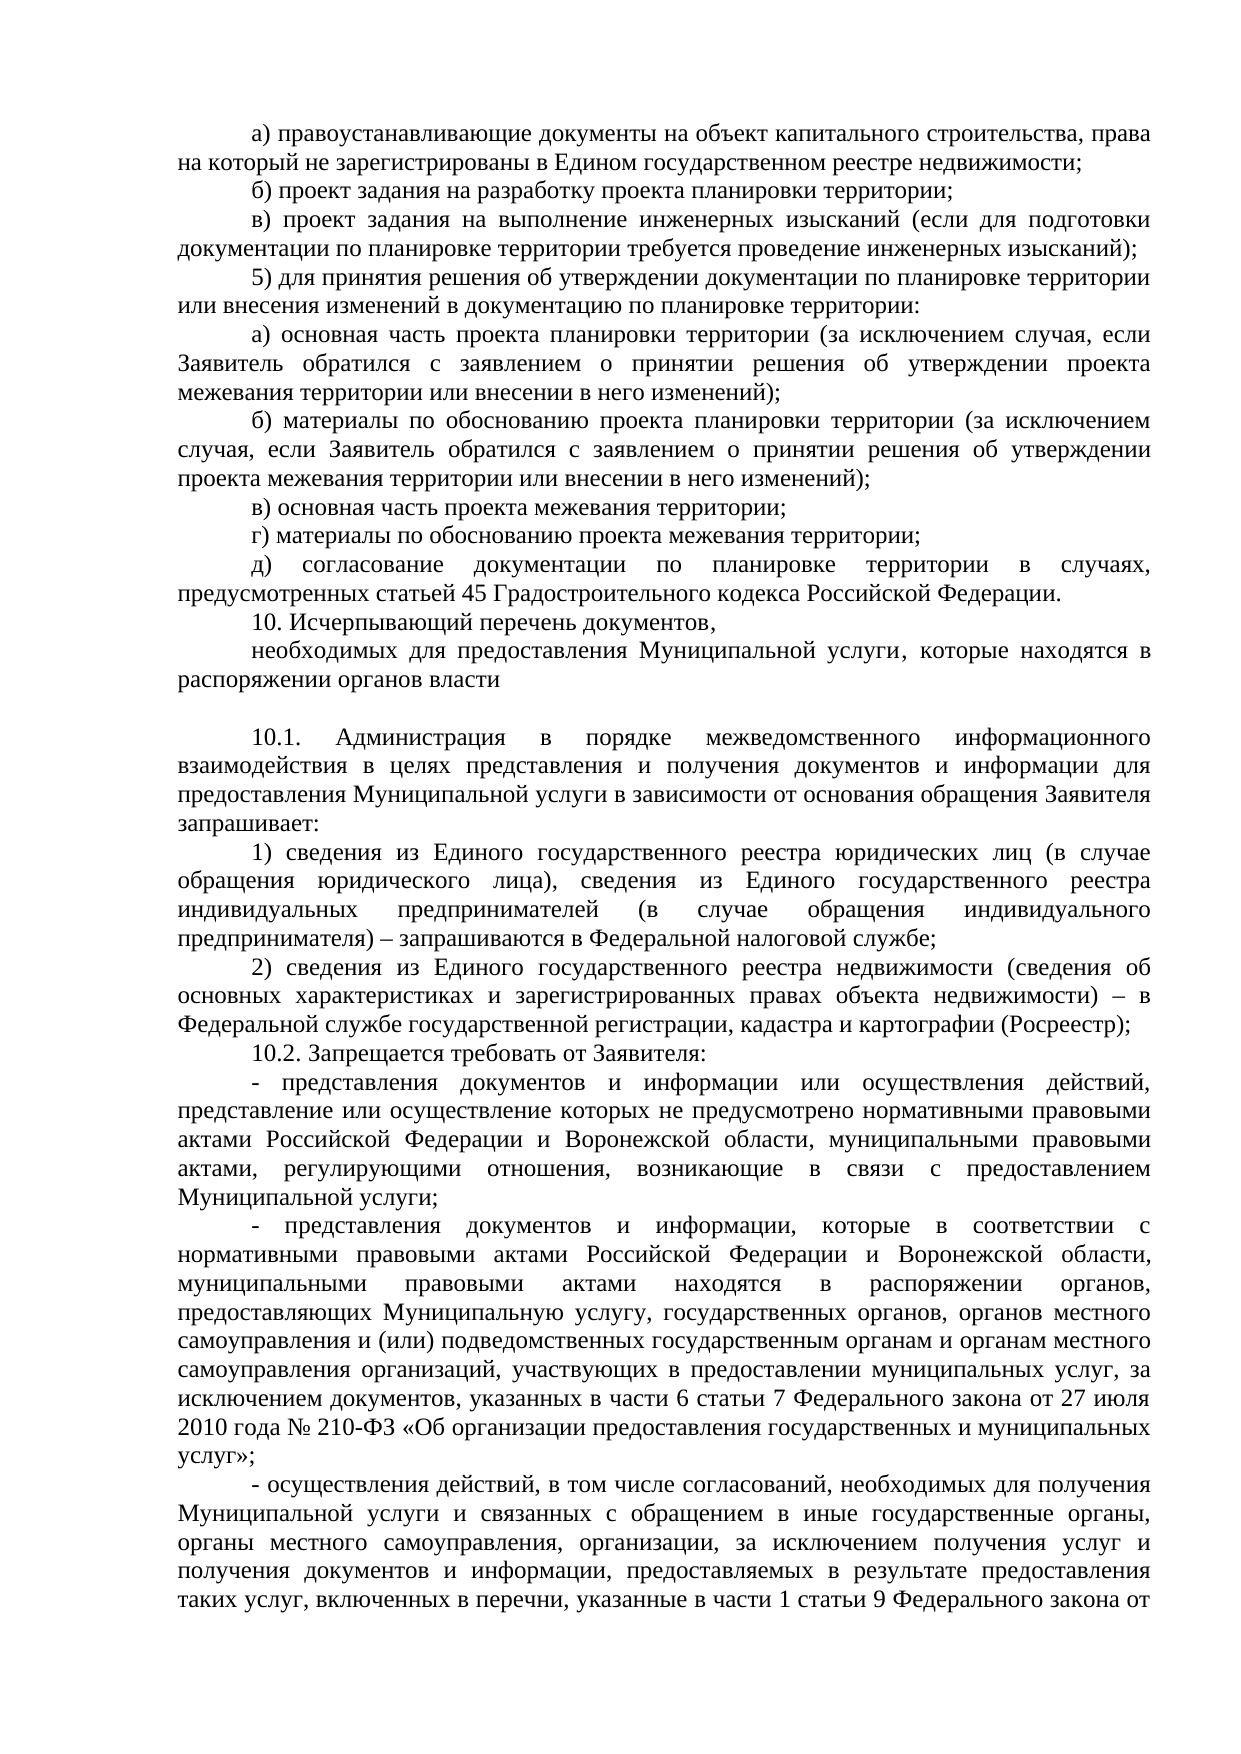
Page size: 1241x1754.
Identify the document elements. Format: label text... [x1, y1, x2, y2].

text г) материалы по обоснованию проекта межевания территории; [177, 521, 1152, 549]
text б) проект задания на разработку проекта планировки территории; [177, 176, 1152, 204]
text а) основная часть проекта планировки территории (за исключением случая, если Заявитель обратился с заявлением о принятии решения об утверждении проекта межевания территории или внесении в него изменений); [177, 319, 1152, 406]
text 10.2. Запрещается требовать от Заявителя: [177, 1038, 1152, 1067]
text необходимых для предоставления Муниципальной услуги, которые находятся в распоряжении органов власти [177, 636, 1152, 693]
text 10. Исчерпывающий перечень документов, [177, 607, 1152, 636]
text б) материалы по обоснованию проекта планировки территории (за исключением случая, если Заявитель обратился с заявлением о принятии решения об утверждении проекта межевания территории или внесении в него изменений); [177, 406, 1152, 492]
text 1) сведения из Единого государственного реестра юридических лиц (в случае обращения юридического лица), сведения из Единого государственного реестра индивидуальных предпринимателей (в случае обращения индивидуального предпринимателя) – запрашиваются в Федеральной налоговой службе; [177, 837, 1152, 952]
text - представления документов и информации, которые в соответствии с нормативными правовыми актами Российской Федерации и Воронежской области, муниципальными правовыми актами находятся в распоряжении органов, предоставляющих Муниципальную услугу, государственных органов, органов местного самоуправления и (или) подведомственных государственным органам и органам местного самоуправления организаций, участвующих в предоставлении муниципальных услуг, за исключением документов, указанных в части 6 статьи 7 Федерального закона от 27 июля 2010 года № 210-ФЗ «Об организации предоставления государственных и муниципальных услуг»; [177, 1211, 1152, 1469]
text в) проект задания на выполнение инженерных изысканий (если для подготовки документации по планировке территории требуется проведение инженерных изысканий); [177, 204, 1152, 262]
text а) правоустанавливающие документы на объект капитального строительства, права на который не зарегистрированы в Едином государственном реестре недвижимости; [177, 118, 1152, 176]
text - представления документов и информации или осуществления действий, представление или осуществление которых не предусмотрено нормативными правовыми актами Российской Федерации и Воронежской области, муниципальными правовыми актами, регулирующими отношения, возникающие в связи с предоставлением Муниципальной услуги; [177, 1067, 1152, 1211]
text 5) для принятия решения об утверждении документации по планировке территории или внесения изменений в документацию по планировке территории: [177, 262, 1152, 319]
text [177, 1469, 1152, 1613]
text 10.1. Администрация в порядке межведомственного информационного взаимодействия в целях представления и получения документов и информации для предоставления Муниципальной услуги в зависимости от основания обращения Заявителя запрашивает: [177, 722, 1152, 837]
text в) основная часть проекта межевания территории; [177, 492, 1152, 521]
text 2) сведения из Единого государственного реестра недвижимости (сведения об основных характеристиках и зарегистрированных правах объекта недвижимости) – в Федеральной службе государственной регистрации, кадастра и картографии (Росреестр); [177, 952, 1152, 1038]
text д) согласование документации по планировке территории в случаях, предусмотренных статьей 45 Градостроительного кодекса Российской Федерации. [177, 549, 1152, 607]
